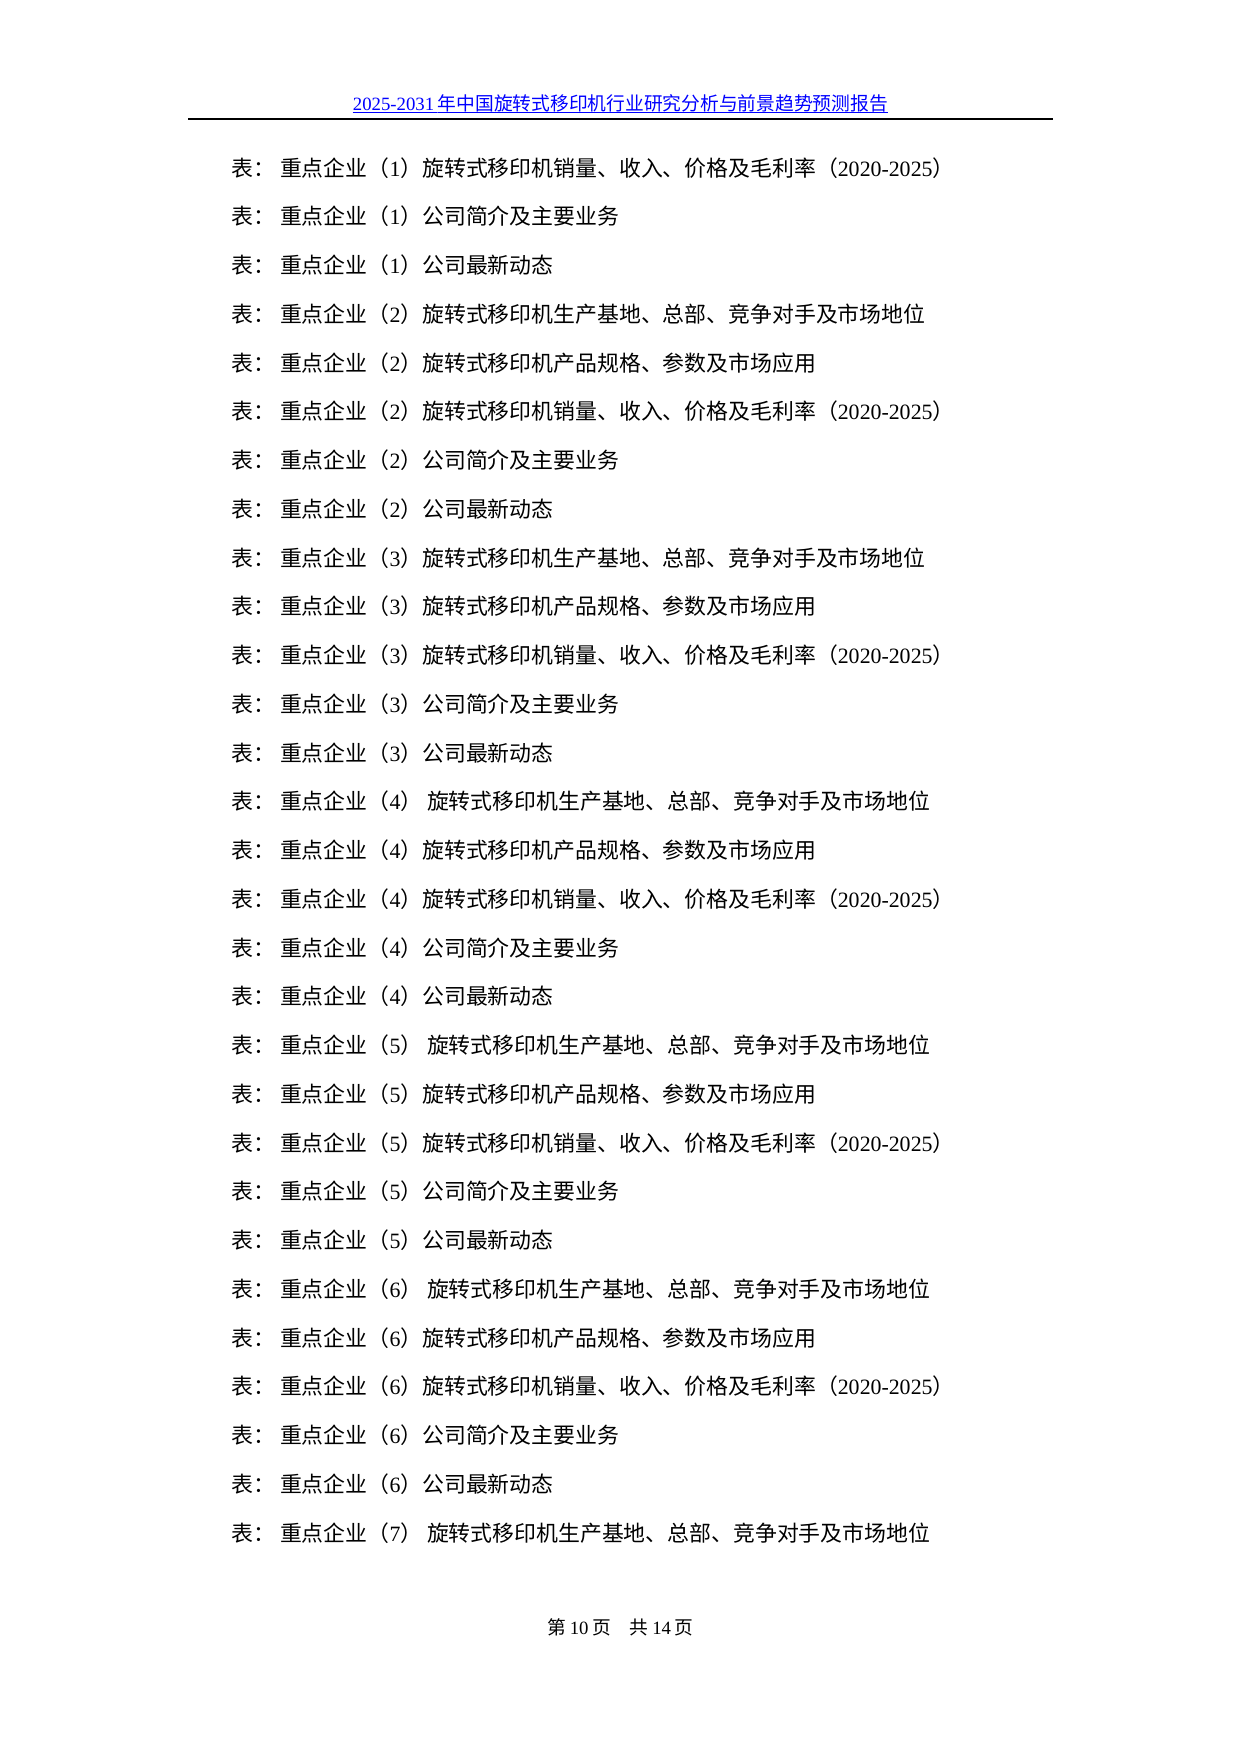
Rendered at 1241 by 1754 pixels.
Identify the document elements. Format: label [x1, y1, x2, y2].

text [187, 150, 1053, 1548]
